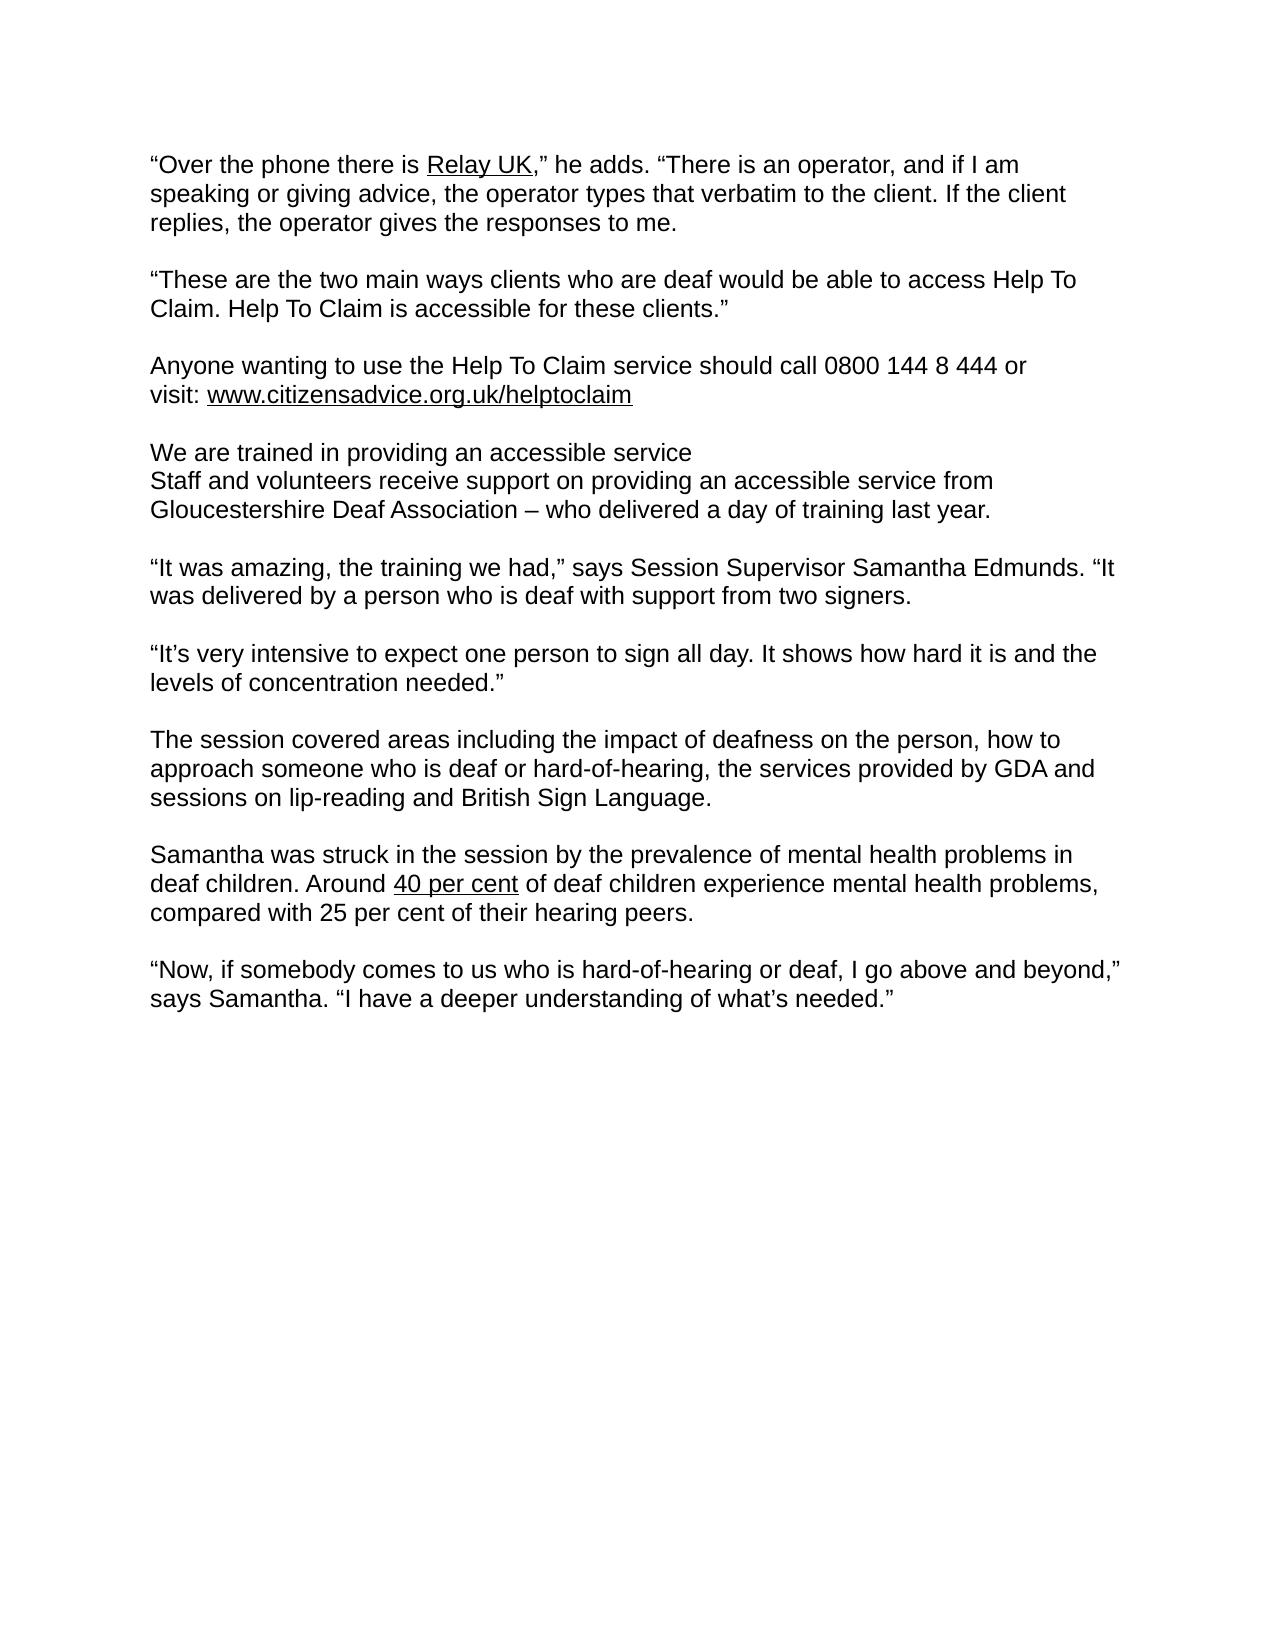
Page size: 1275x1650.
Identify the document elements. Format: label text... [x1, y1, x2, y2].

text “It was amazing, the training we had,” says Session Supervisor Samantha Edmunds. “It was delivered by a person who is deaf with support from two signers. [150, 552, 1125, 610]
text “Over the phone there is Relay UK,” he adds. “There is an operator, and if I am speaking or giving advice, the operator types that verbatim to the client. If the client replies, the operator gives the responses to me. [150, 150, 1125, 236]
text We are trained in providing an accessible service [150, 437, 1125, 466]
text The session covered areas including the impact of deafness on the person, how to approach someone who is deaf or hard-of-hearing, the services provided by GDA and sessions on lip-reading and British Sign Language. [150, 725, 1125, 811]
text Samantha was struck in the session by the prevalence of mental health problems in deaf children. Around 40 per cent of deaf children experience mental health problems, compared with 25 per cent of their hearing peers. [150, 840, 1125, 926]
text “Now, if somebody comes to us who is hard-of-hearing or deaf, I go above and beyond,” says Samantha. “I have a deeper understanding of what’s needed.” [150, 955, 1125, 1012]
text Staff and volunteers receive support on providing an accessible service from Gloucestershire Deaf Association – who delivered a day of training last year. [150, 466, 1125, 524]
text “These are the two main ways clients who are deaf would be able to access Help To Claim. Help To Claim is accessible for these clients.” [150, 265, 1125, 322]
text “It’s very intensive to expect one person to sign all day. It shows how hard it is and the levels of concentration needed.” [150, 639, 1125, 696]
text Anyone wanting to use the Help To Claim service should call 0800 144 8 444 or visit: www.citizensadvice.org.uk/helptoclaim [150, 351, 1125, 409]
